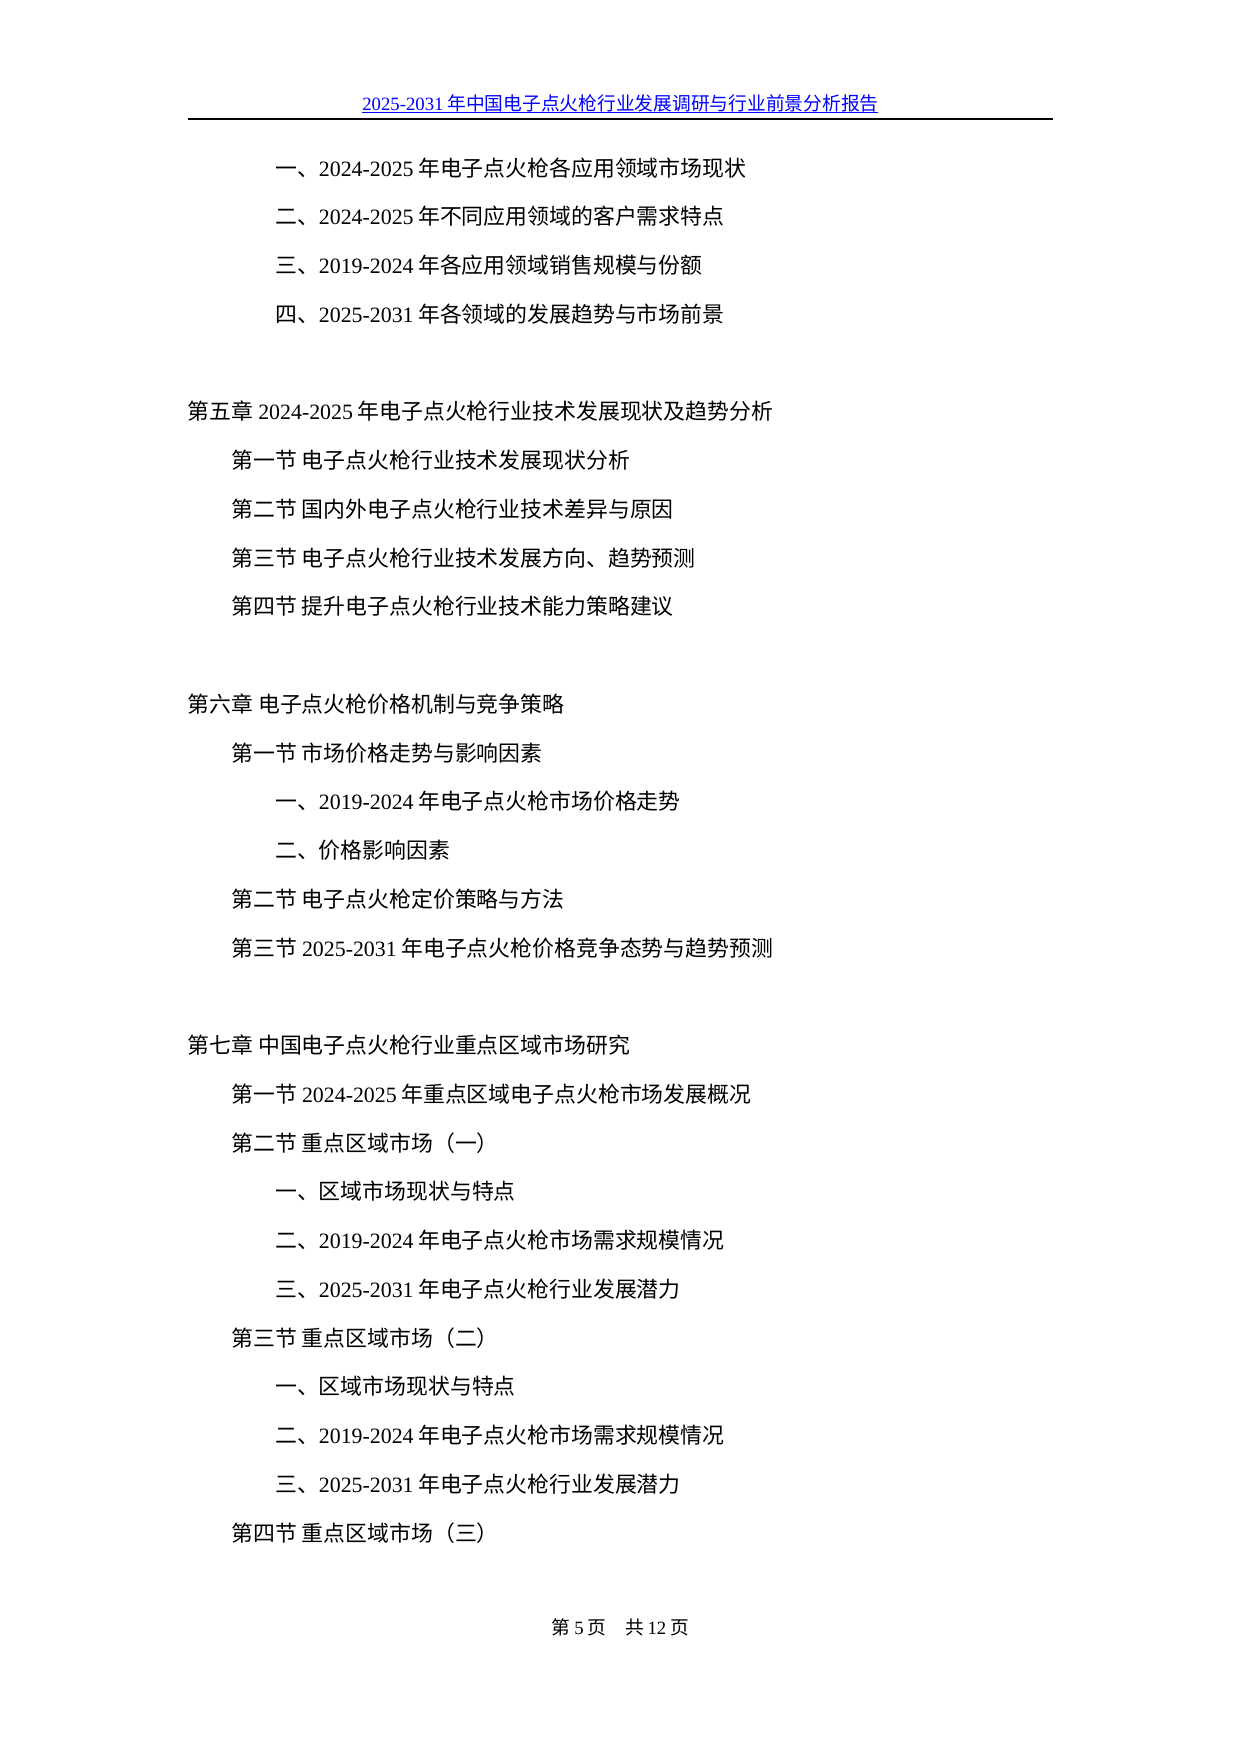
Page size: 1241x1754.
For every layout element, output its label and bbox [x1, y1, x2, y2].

text [187, 150, 1053, 1548]
